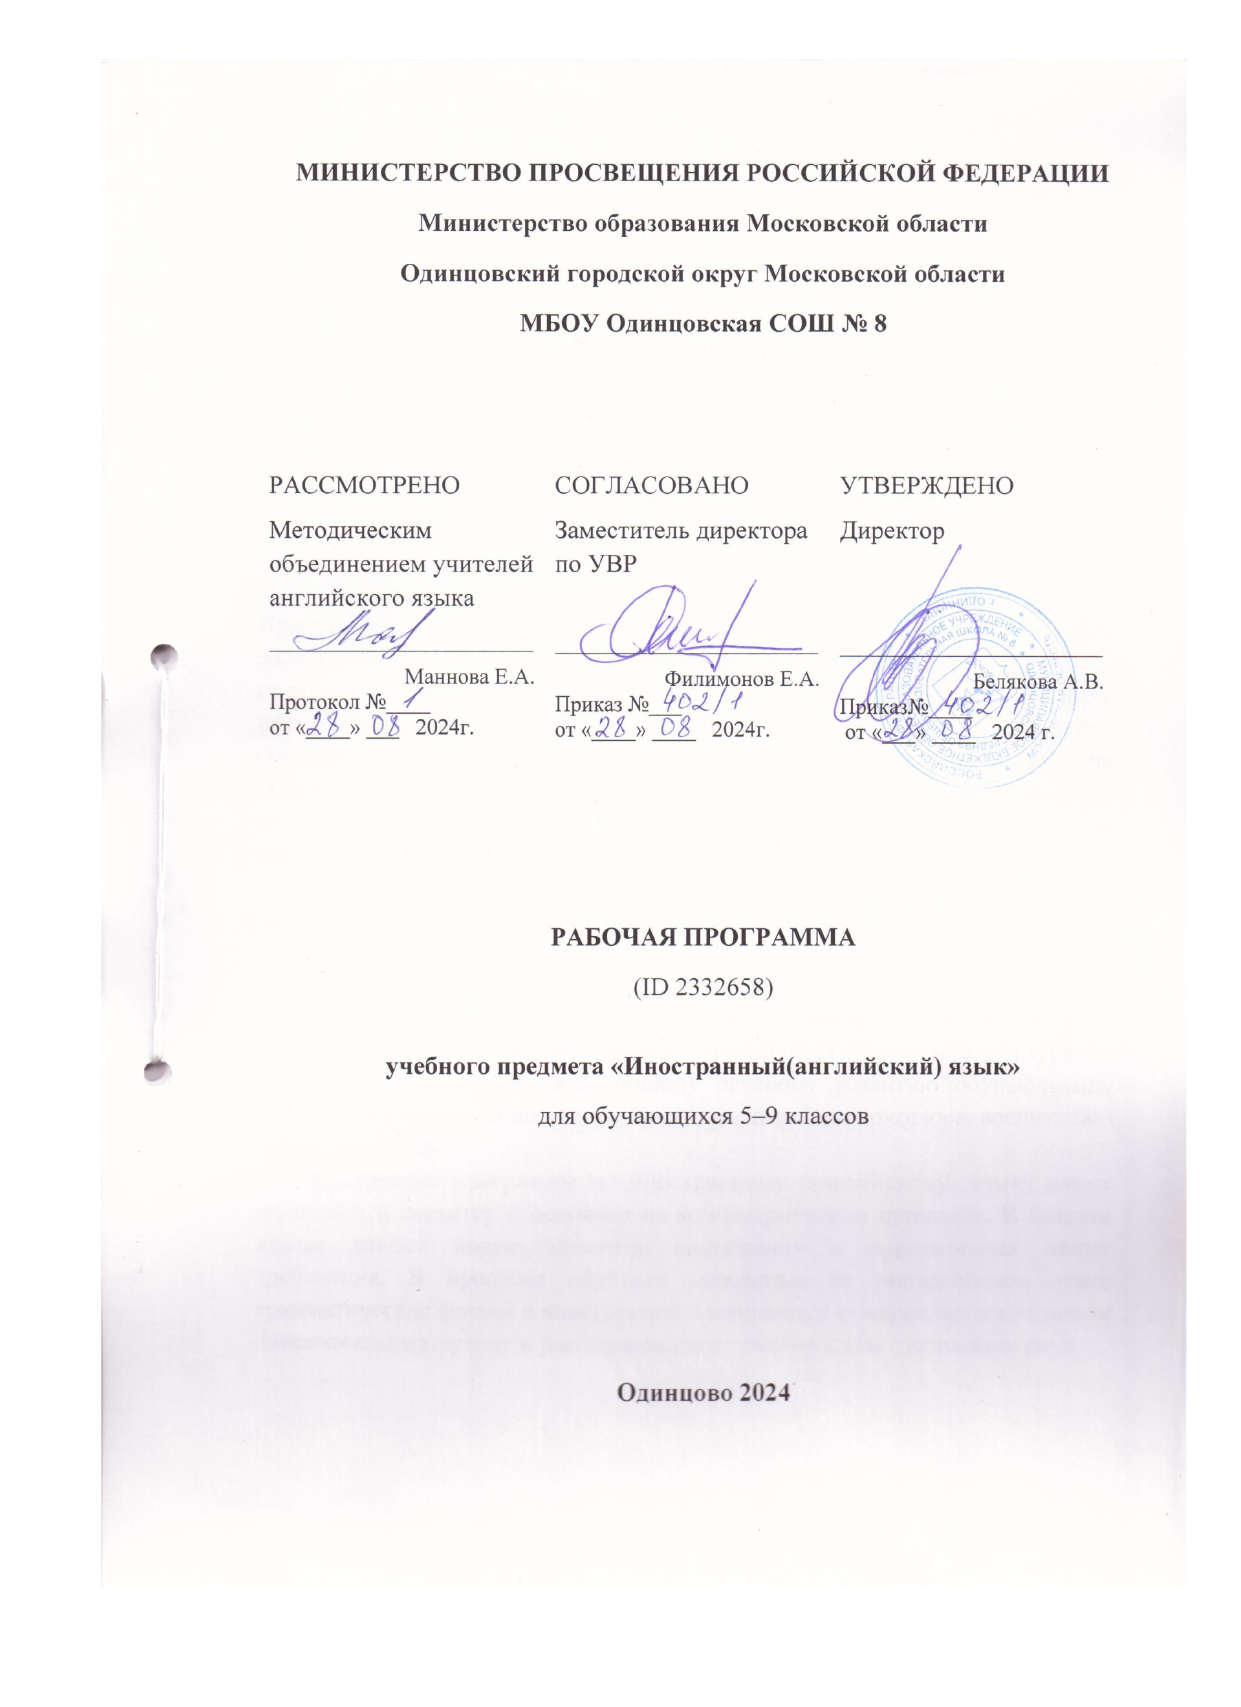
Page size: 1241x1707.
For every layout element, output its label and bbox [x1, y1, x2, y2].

picture [101, 59, 1187, 1589]
